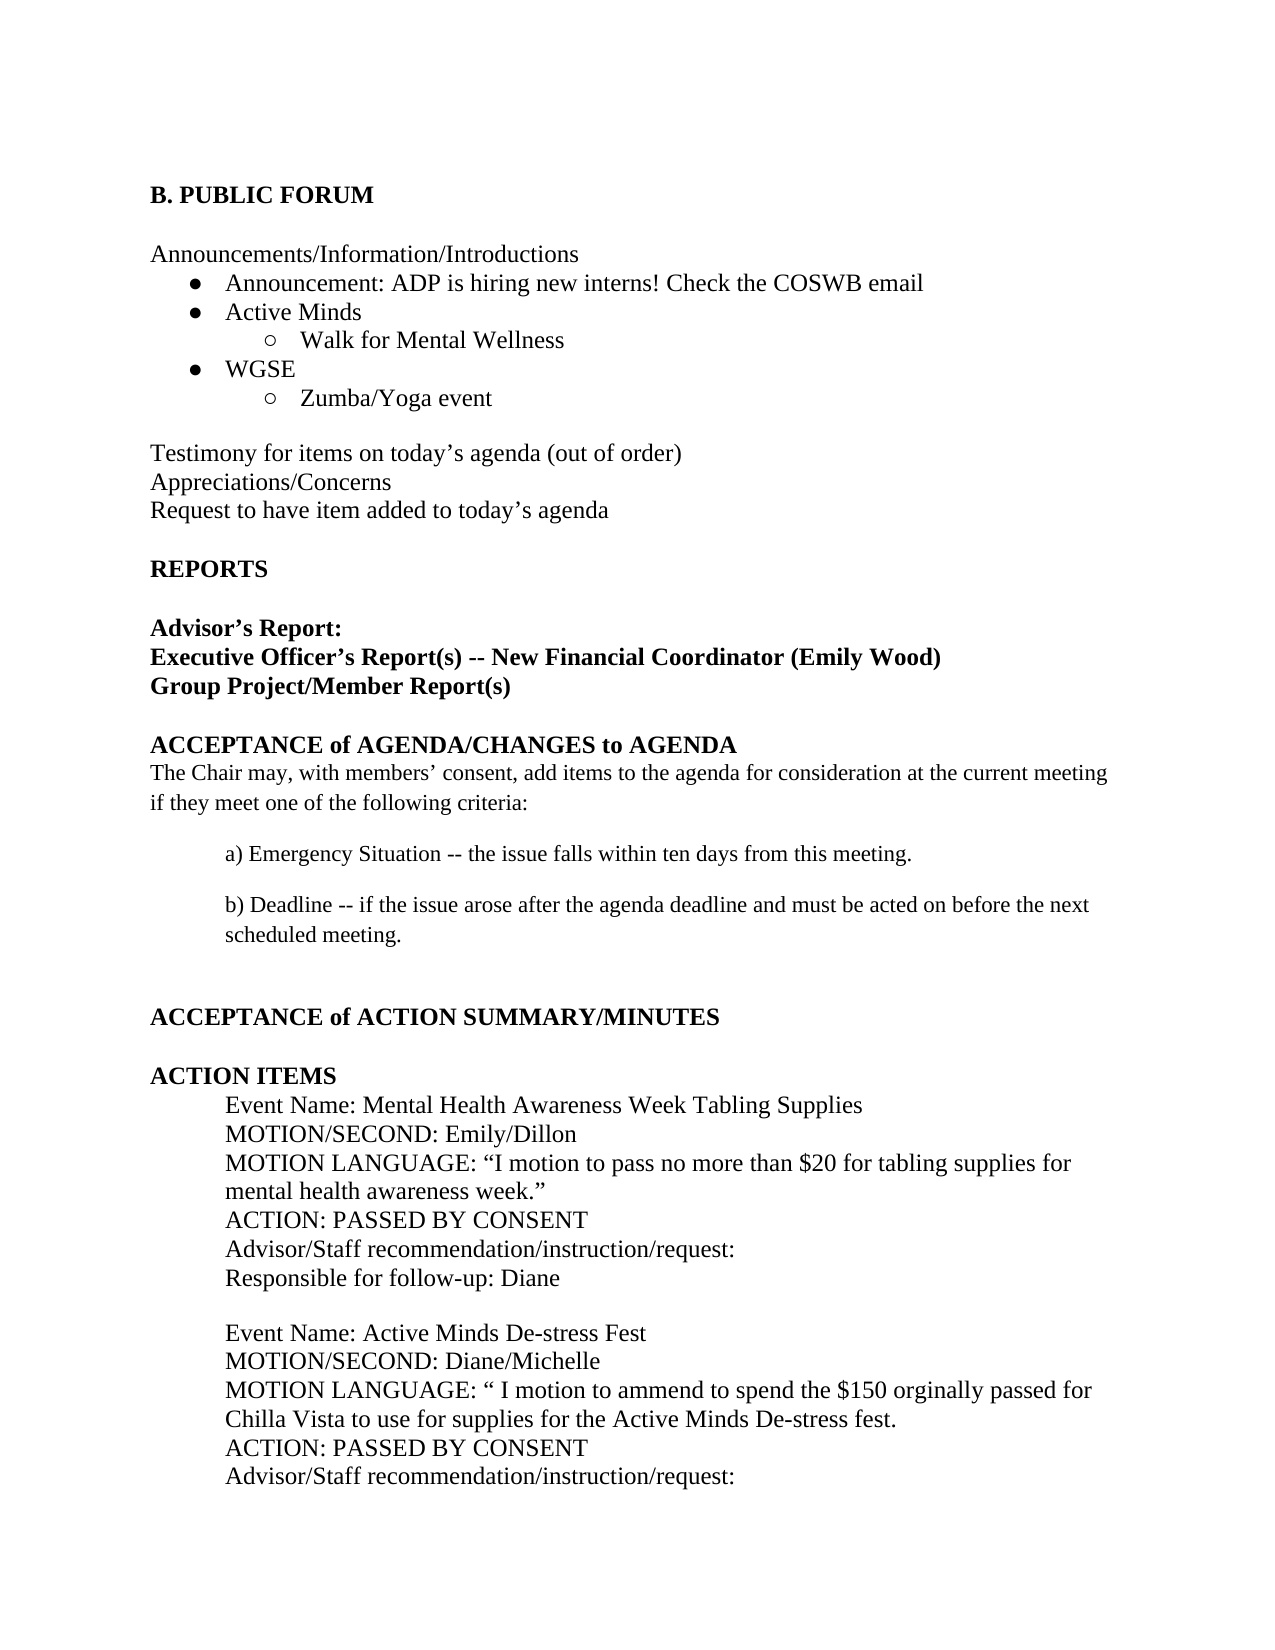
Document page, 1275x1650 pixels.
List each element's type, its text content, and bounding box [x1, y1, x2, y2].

text ACTION ITEMS [150, 1061, 1125, 1090]
text a) Emergency Situation -- the issue falls within ten days from this meeting. [225, 840, 1125, 866]
list Zumba/Yoga event [263, 383, 1125, 412]
text Announcements/Information/Introductions [150, 239, 1125, 268]
text Responsible for follow-up: Diane [225, 1263, 1125, 1291]
text Event Name: Active Minds De-stress Fest [150, 1318, 1125, 1346]
text Group Project/Member Report(s) [150, 671, 1125, 700]
text Advisor’s Report: [150, 613, 1125, 642]
text Appreciations/Concerns [150, 467, 1125, 496]
text Request to have item added to today’s agenda [150, 496, 1125, 524]
list Walk for Mental Wellness [263, 325, 1125, 354]
text ACCEPTANCE of ACTION SUMMARY/MINUTES [150, 1002, 1125, 1031]
text Event Name: Mental Health Awareness Week Tabling Supplies [150, 1090, 1125, 1119]
text Advisor/Staff recommendation/instruction/request: [225, 1461, 1125, 1490]
text MOTION LANGUAGE: “I motion to pass no more than $20 for tabling supplies for mental health awareness week.” [225, 1148, 1125, 1205]
text Executive Officer’s Report(s) -- New Financial Coordinator (Emily Wood) [150, 642, 1125, 671]
text ACTION: PASSED BY CONSENT [225, 1205, 1125, 1234]
text ACCEPTANCE of AGENDA/CHANGES to AGENDA [150, 730, 1125, 759]
text B. PUBLIC FORUM [150, 180, 1125, 209]
list Announcement: ADP is hiring new interns! Check the COSWB email [188, 268, 1125, 297]
text ACTION: PASSED BY CONSENT [225, 1433, 1125, 1461]
text Advisor/Staff recommendation/instruction/request: [225, 1234, 1125, 1263]
text MOTION LANGUAGE: “ I motion to ammend to spend the $150 orginally passed for Chilla Vista to use for supplies for the Active Minds De-stress fest. [225, 1375, 1125, 1433]
text MOTION/SECOND: Emily/Dillon [225, 1119, 1125, 1148]
text Testimony for items on today’s agenda (out of order) [150, 438, 1125, 467]
text MOTION/SECOND: Diane/Michelle [225, 1346, 1125, 1375]
text b) Deadline -- if the issue arose after the agenda deadline and must be acted on before the next scheduled meeting. [225, 891, 1125, 947]
list WGSE [188, 354, 1125, 383]
text REPORTS [150, 554, 1125, 583]
text The Chair may, with members’ consent, add items to the agenda for consideration at the current meeting if they meet one of the following criteria: [150, 759, 1125, 815]
list Active Minds [188, 297, 1125, 325]
